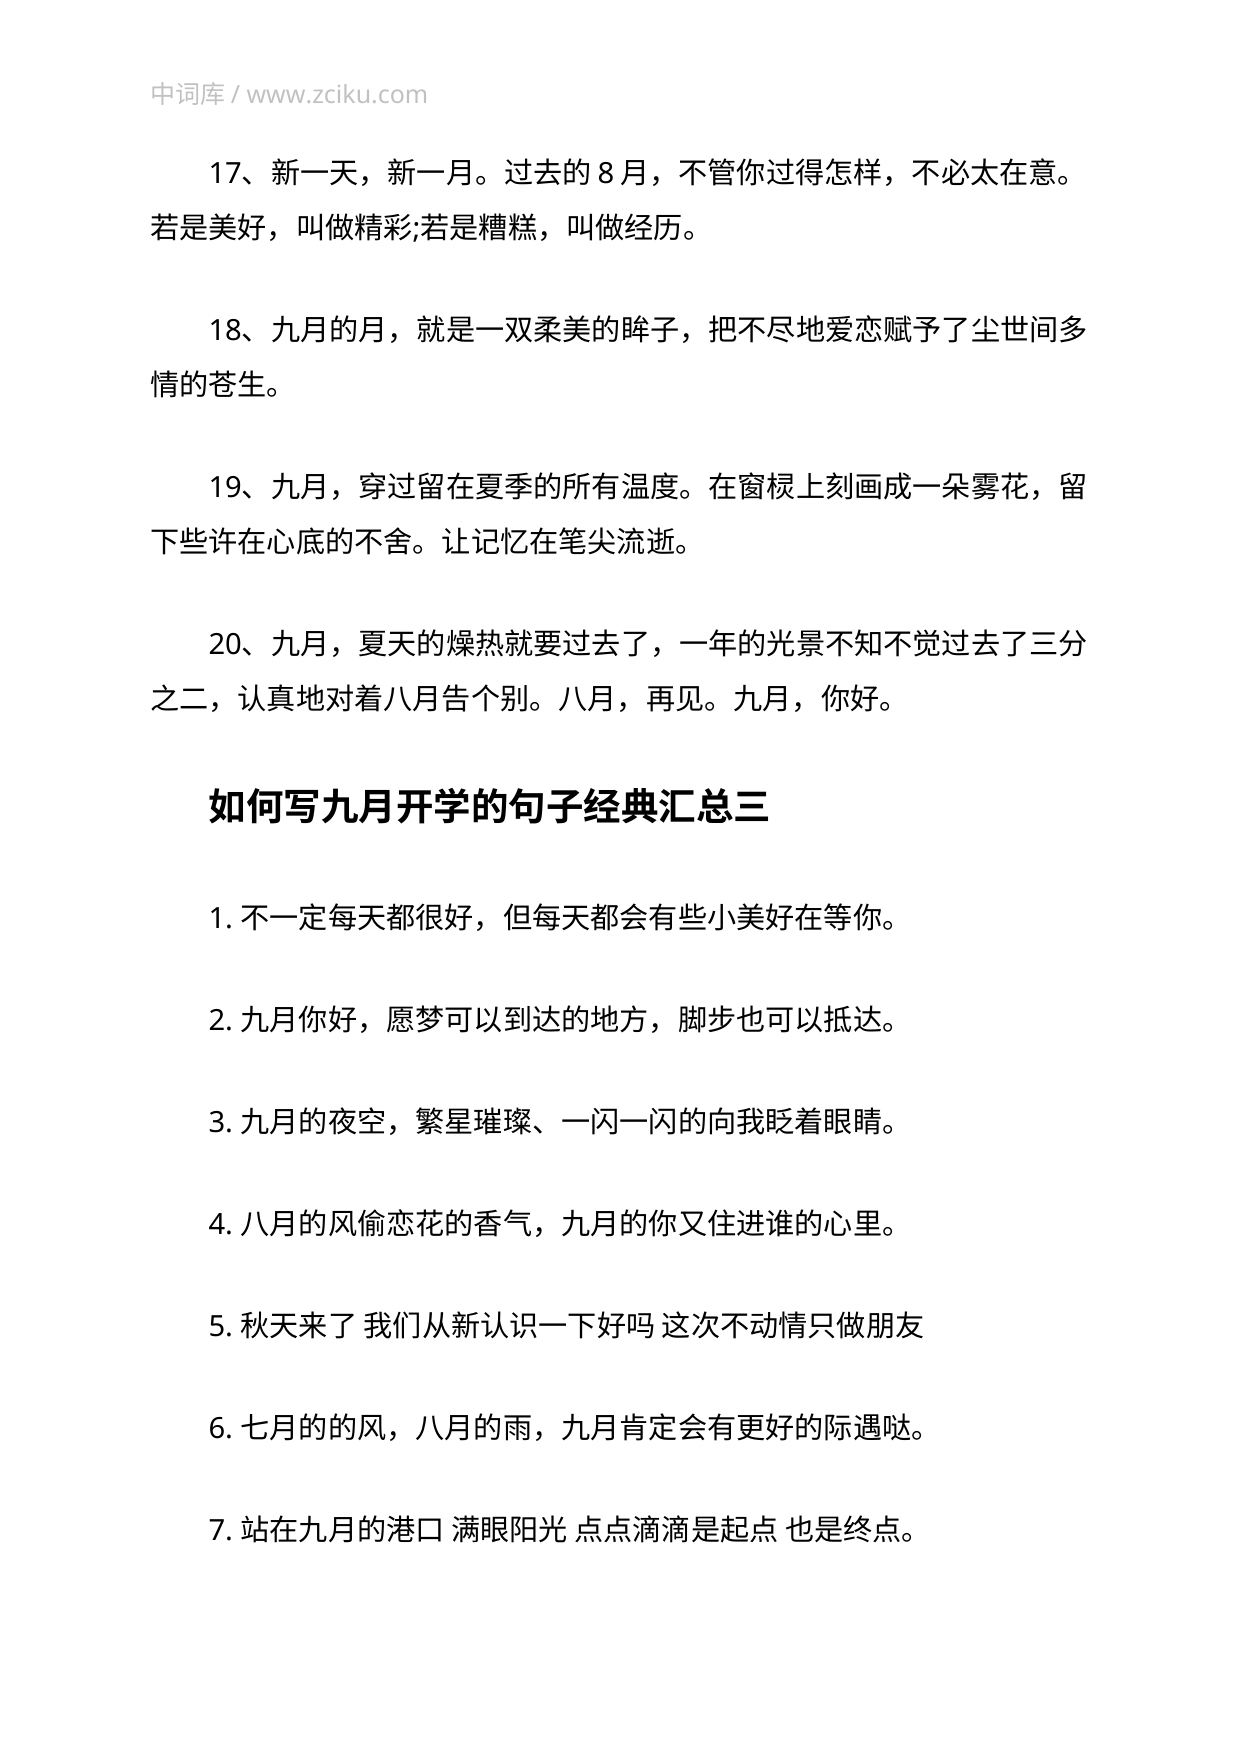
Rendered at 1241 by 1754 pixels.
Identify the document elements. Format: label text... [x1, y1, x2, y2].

text 1. 不一定每天都很好，但每天都会有些小美好在等你。 [150, 895, 1090, 937]
text 18、九月的月，就是一双柔美的眸子，把不尽地爱恋赋予了尘世间多情的苍生。 [150, 307, 1090, 404]
text 2. 九月你好，愿梦可以到达的地方，脚步也可以抵达。 [150, 997, 1090, 1039]
text 6. 七月的的风，八月的雨，九月肯定会有更好的际遇哒。 [150, 1404, 1090, 1447]
text 3. 九月的夜空，繁星璀璨、一闪一闪的向我眨着眼睛。 [150, 1099, 1090, 1141]
text 17、新一天，新一月。过去的8月，不管你过得怎样，不必太在意。若是美好，叫做精彩;若是糟糕，叫做经历。 [150, 150, 1090, 247]
text 20、九月，夏天的燥热就要过去了，一年的光景不知不觉过去了三分之二，认真地对着八月告个别。八月，再见。九月，你好。 [150, 621, 1090, 718]
text 4. 八月的风偷恋花的香气，九月的你又住进谁的心里。 [150, 1201, 1090, 1243]
text 19、九月，穿过留在夏季的所有温度。在窗棂上刻画成一朵雾花，留下些许在心底的不舍。让记忆在笔尖流逝。 [150, 464, 1090, 561]
text 7. 站在九月的港口 满眼阳光 点点滴滴是起点 也是终点。 [150, 1507, 1090, 1549]
text 5. 秋天来了 我们从新认识一下好吗 这次不动情只做朋友 [150, 1303, 1090, 1345]
text 如何写九月开学的句子经典汇总三 [150, 777, 1090, 832]
